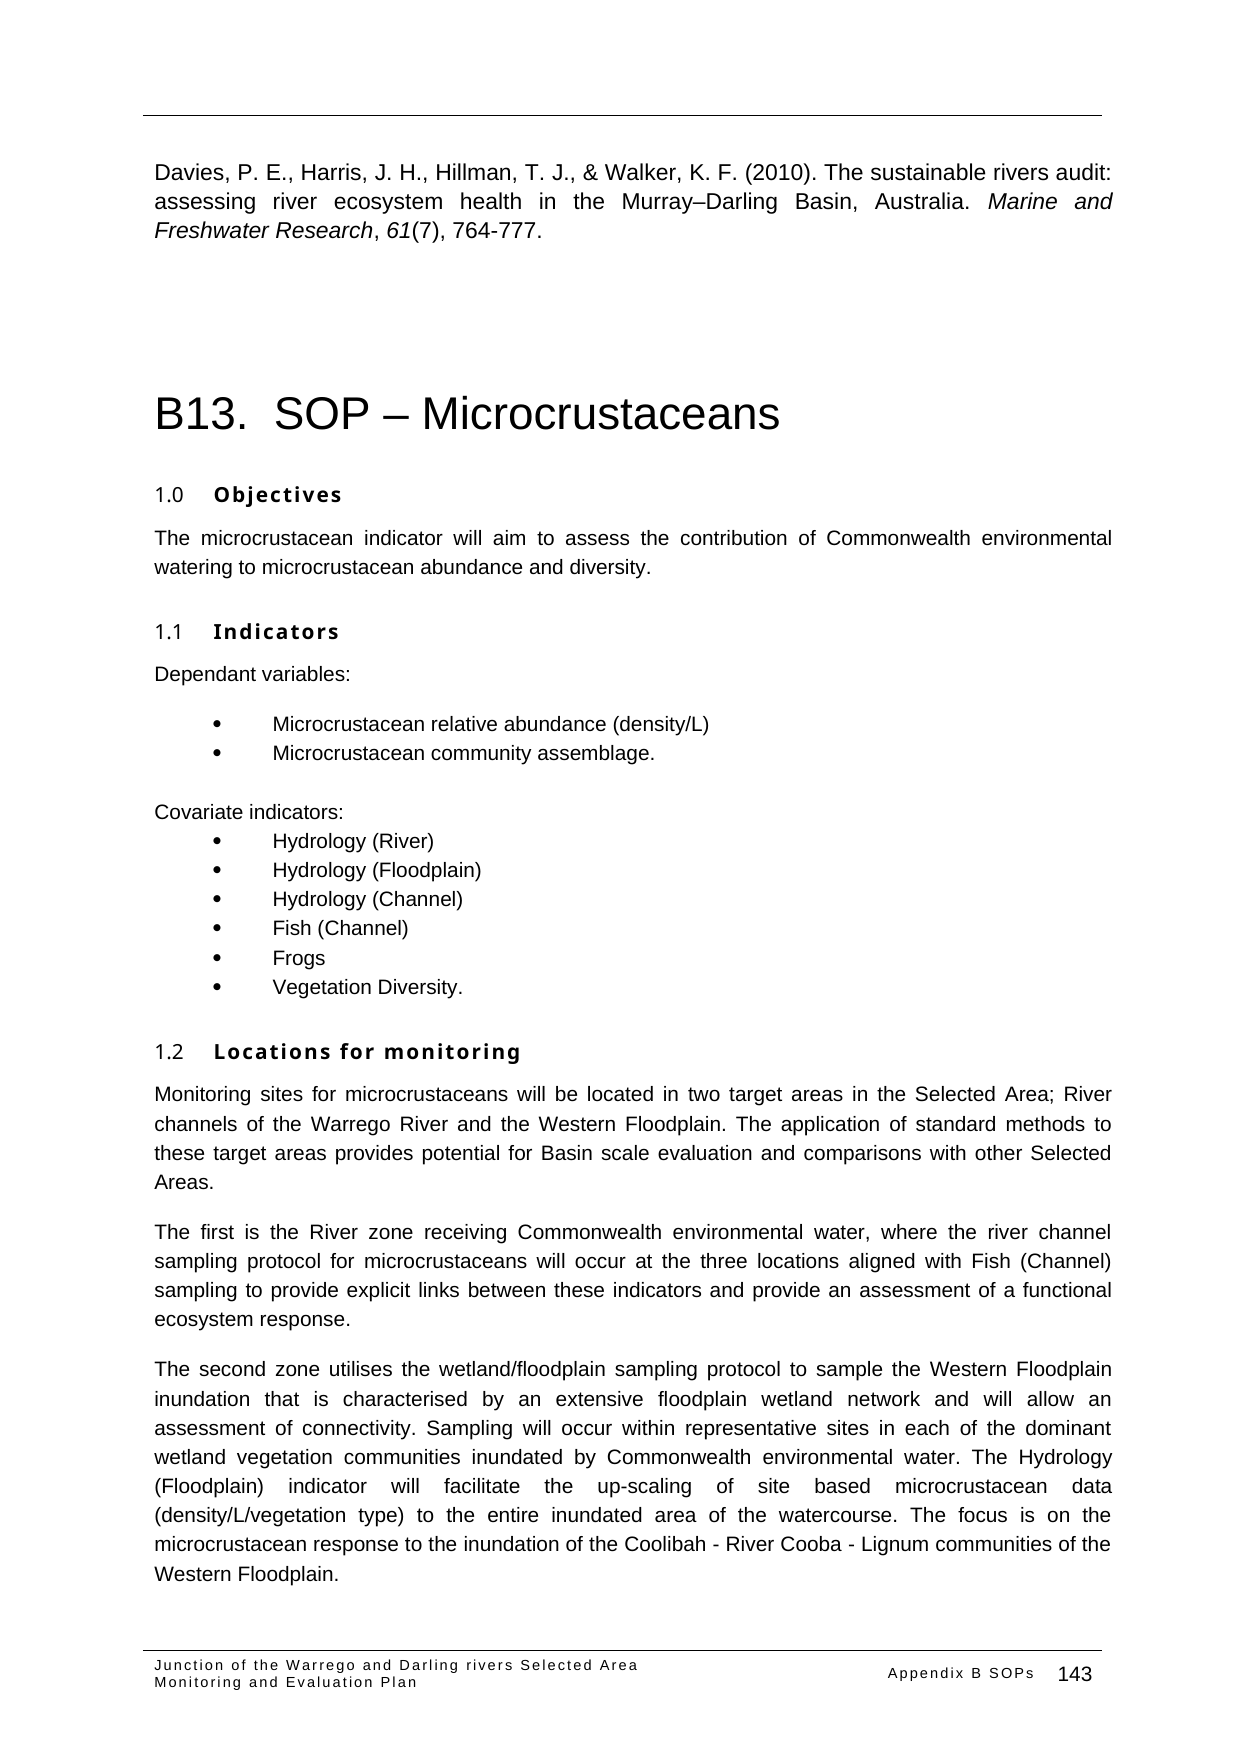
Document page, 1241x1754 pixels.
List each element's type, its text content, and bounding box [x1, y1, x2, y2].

text Covariate indicators: [154, 796, 1113, 825]
subtitle B13. SOP – Microcrustaceans [154, 386, 1113, 439]
list Hydrology (Channel) [213, 883, 1113, 912]
text Dependant variables: [154, 658, 1113, 687]
list Hydrology (Floodplain) [213, 854, 1113, 883]
text The second zone utilises the wetland/floodplain sampling protocol to sample the Western Floodplain inundation that is characterised by an extensive floodplain wetland network and will allow an assessment of connectivity. Sampling will occur within representative sites in each of the dominant wetland vegetation communities inundated by Commonwealth environmental water. The Hydrology (Floodplain) indicator will facilitate the up-scaling of site based microcrustacean data (density/L/vegetation type) to the entire inundated area of the watercourse. The focus is on the microcrustacean response to the inundation of the Coolibah - River Cooba - Lignum communities of the Western Floodplain. [154, 1353, 1113, 1587]
subtitle Indicators [154, 617, 1113, 646]
text The microcrustacean indicator will aim to assess the contribution of Commonwealth environmental watering to microcrustacean abundance and diversity. [154, 522, 1113, 580]
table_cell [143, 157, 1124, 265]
subtitle Locations for monitoring [154, 1037, 1113, 1066]
list Hydrology (River) [213, 825, 1113, 854]
list Microcrustacean community assemblage. [213, 737, 1113, 767]
list Microcrustacean relative abundance (density/L) [213, 708, 1113, 737]
list Frogs [213, 942, 1113, 971]
list Fish (Channel) [213, 912, 1113, 942]
subtitle Objectives [154, 481, 1113, 509]
text Monitoring sites for microcrustaceans will be located in two target areas in the Selected Area; River channels of the Warrego River and the Western Floodplain. The application of standard methods to these target areas provides potential for Basin scale evaluation and comparisons with other Selected Areas. [154, 1078, 1113, 1195]
list Vegetation Diversity. [213, 971, 1113, 1000]
text The first is the River zone receiving Commonwealth environmental water, where the river channel sampling protocol for microcrustaceans will occur at the three locations aligned with Fish (Channel) sampling to provide explicit links between these indicators and provide an assessment of a functional ecosystem response. [154, 1216, 1113, 1333]
